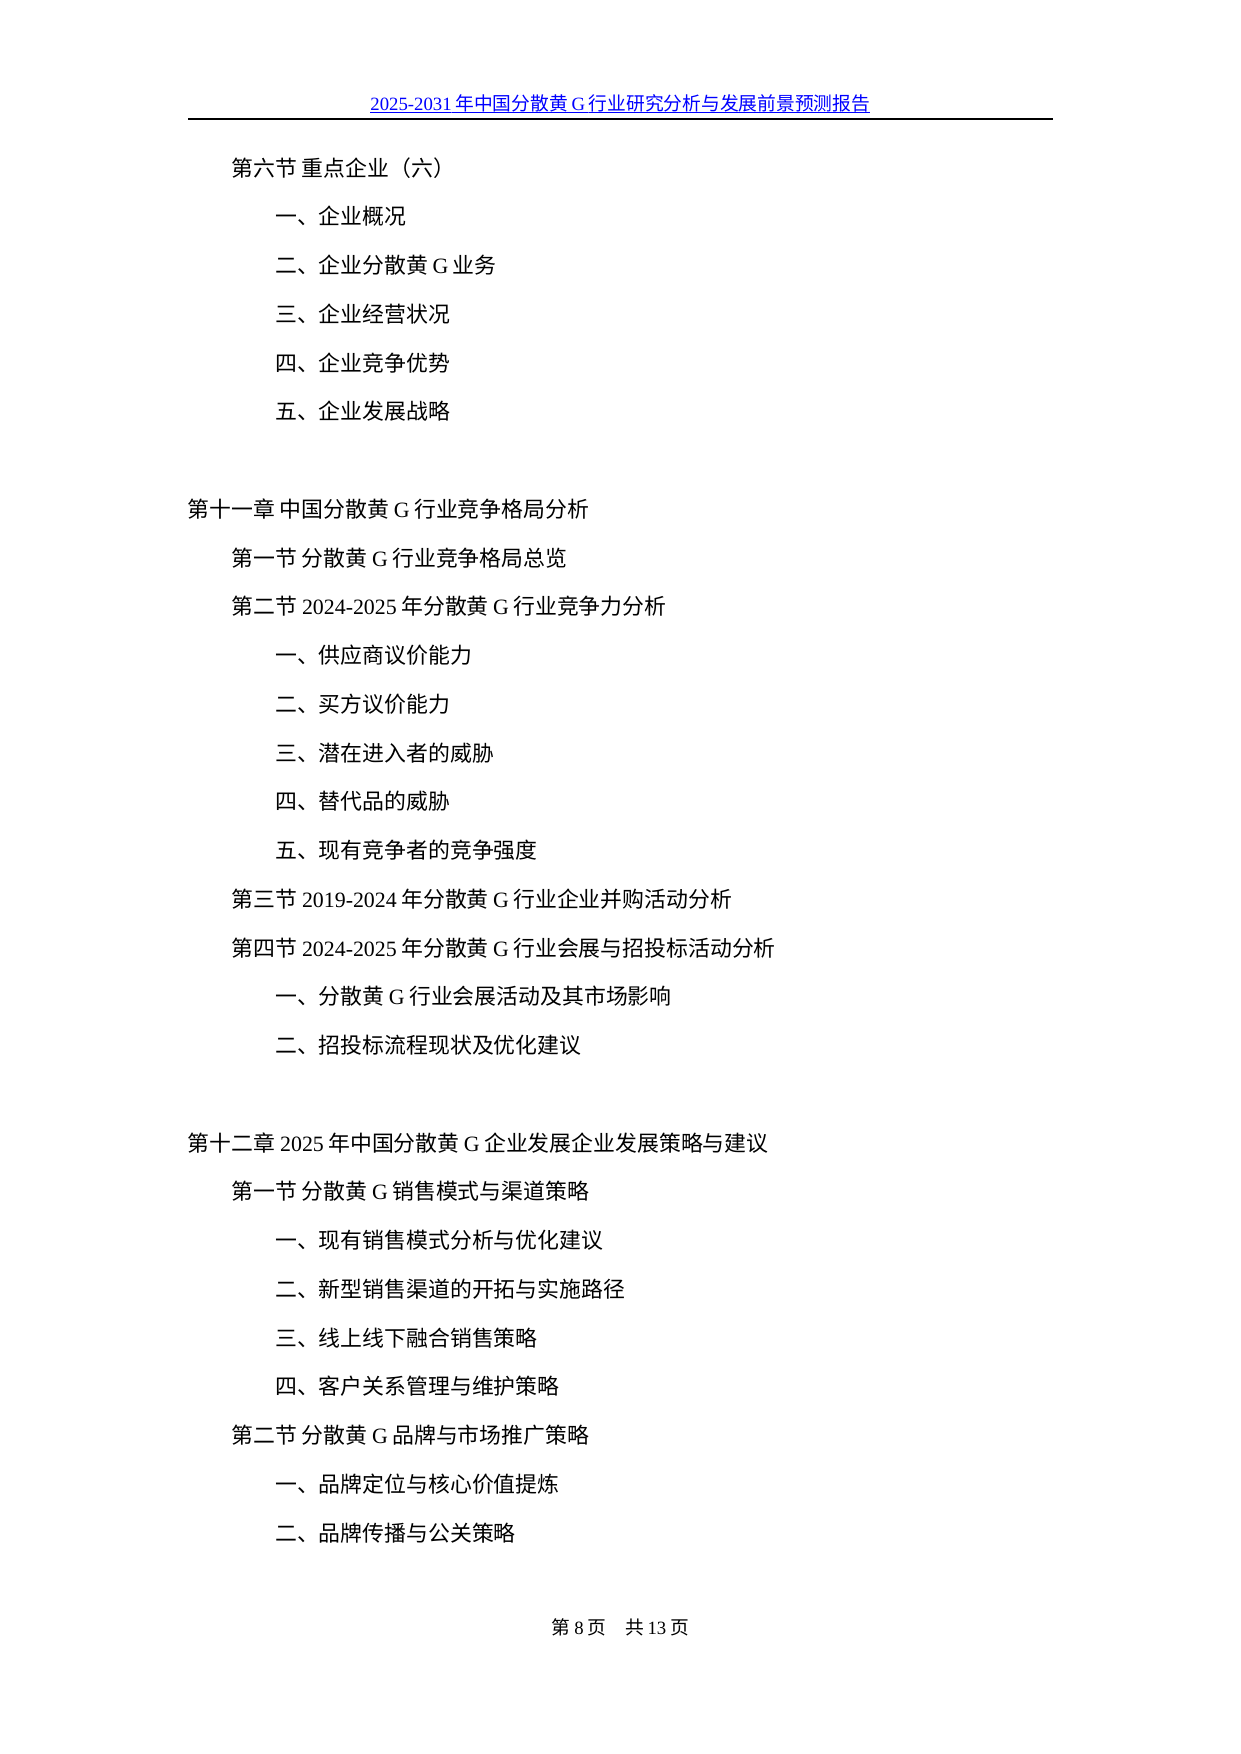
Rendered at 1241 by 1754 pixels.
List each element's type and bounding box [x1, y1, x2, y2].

text [187, 150, 1053, 1548]
